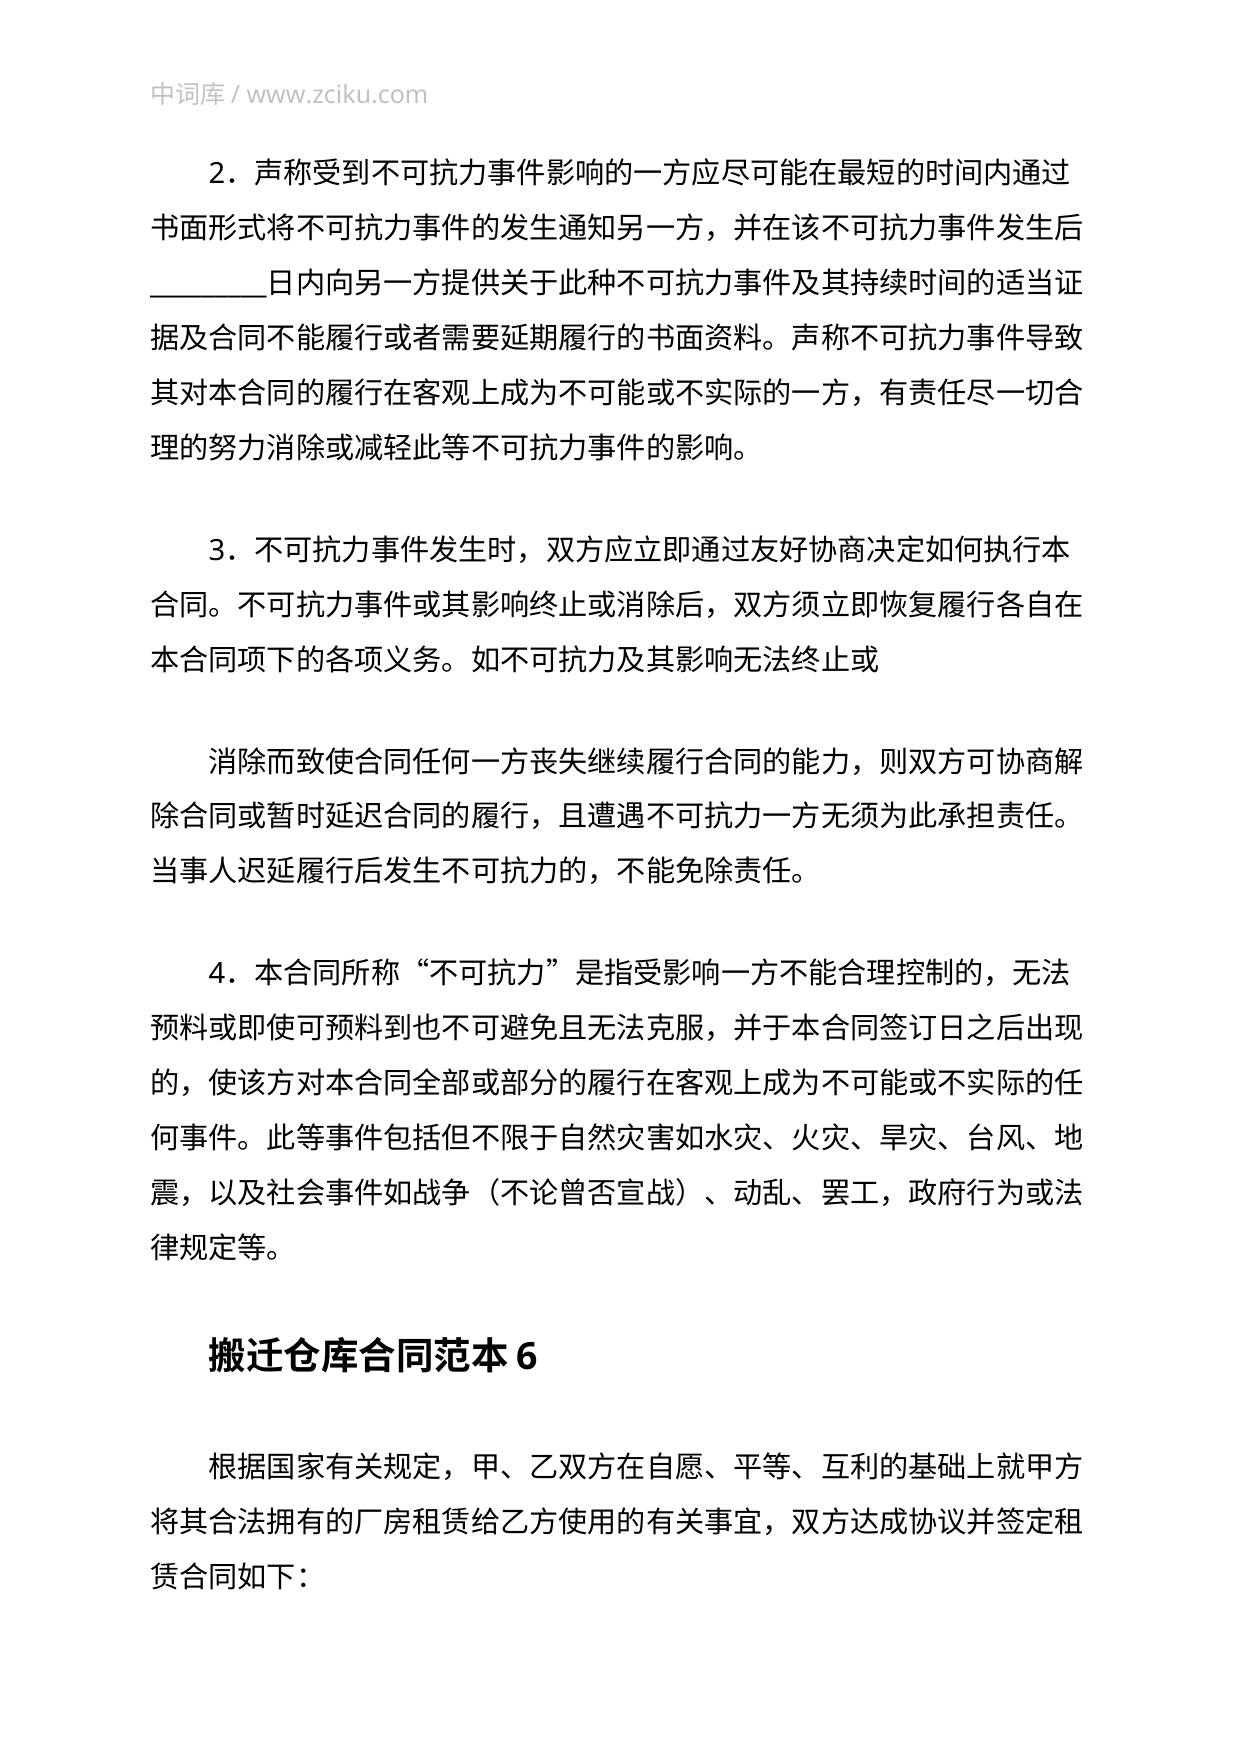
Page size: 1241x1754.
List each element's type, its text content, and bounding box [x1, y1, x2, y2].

text 4．本合同所称“不可抗力”是指受影响一方不能合理控制的，无法预料或即使可预料到也不可避免且无法克服，并于本合同签订日之后出现的，使该方对本合同全部或部分的履行在客观上成为不可能或不实际的任何事件。此等事件包括但不限于自然灾害如水灾、火灾、旱灾、台风、地震，以及社会事件如战争（不论曾否宣战）、动乱、罢工，政府行为或法律规定等。 [150, 950, 1090, 1267]
text 3．不可抗力事件发生时，双方应立即通过友好协商决定如何执行本合同。不可抗力事件或其影响终止或消除后，双方须立即恢复履行各自在本合同项下的各项义务。如不可抗力及其影响无法终止或 [150, 526, 1090, 679]
text 搬迁仓库合同范本6 [150, 1326, 1090, 1381]
text 根据国家有关规定，甲、乙双方在自愿、平等、互利的基础上就甲方将其合法拥有的厂房租赁给乙方使用的有关事宜，双方达成协议并签定租赁合同如下： [150, 1444, 1090, 1596]
text 消除而致使合同任何一方丧失继续履行合同的能力，则双方可协商解除合同或暂时延迟合同的履行，且遭遇不可抗力一方无须为此承担责任。当事人迟延履行后发生不可抗力的，不能免除责任。 [150, 738, 1090, 890]
text 2．声称受到不可抗力事件影响的一方应尽可能在最短的时间内通过书面形式将不可抗力事件的发生通知另一方，并在该不可抗力事件发生后_________日内向另一方提供关于此种不可抗力事件及其持续时间的适当证据及合同不能履行或者需要延期履行的书面资料。声称不可抗力事件导致其对本合同的履行在客观上成为不可能或不实际的一方，有责任尽一切合理的努力消除或减轻此等不可抗力事件的影响。 [150, 150, 1090, 467]
